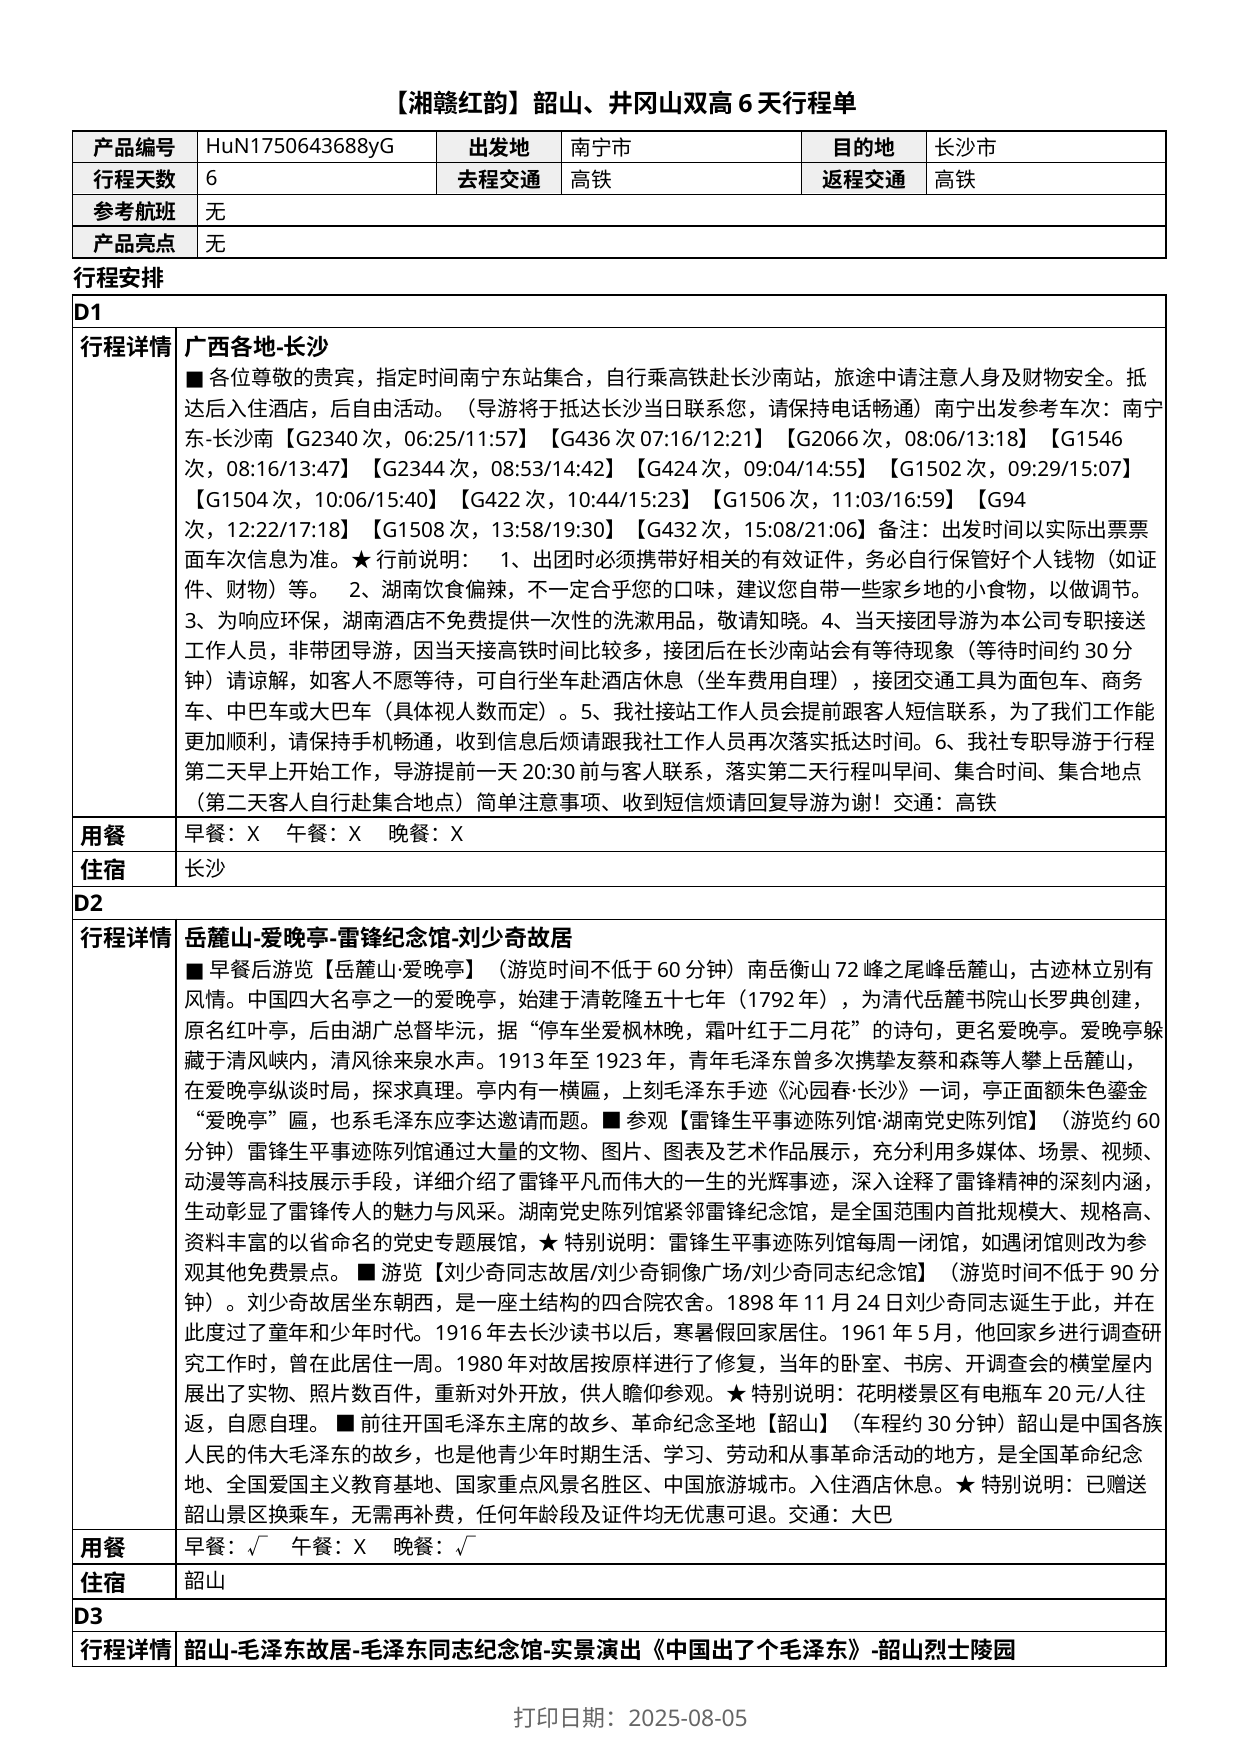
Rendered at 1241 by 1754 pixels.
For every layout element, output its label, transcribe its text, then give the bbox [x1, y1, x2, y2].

table_cell 无 [198, 227, 1165, 257]
table_cell 广西各地-长沙 ■ 各位尊敬的贵宾，指定时间南宁东站集合，自行乘高铁赴长沙南站，旅途中请注意人身及财物安全。抵达后入住酒店，后自由活动。（导游将于抵达长沙当日联系您，请保持电话畅通） [177, 328, 1165, 816]
table_header D1 [73, 296, 1165, 327]
table_header HuN1750643688yG [198, 132, 436, 162]
table_cell 用餐 [73, 818, 175, 851]
table_cell D2 [73, 887, 1165, 918]
table_cell 住宿 [73, 852, 175, 886]
table_header 南宁市 [562, 132, 801, 162]
table_cell 行程详情 [73, 328, 175, 816]
table_cell 行程详情 [73, 920, 175, 1528]
table_cell 产品亮点 [73, 227, 197, 257]
table_cell 早餐：X 午餐：X 晚餐：X [177, 818, 1165, 851]
table_cell 早餐：√ 午餐：X 晚餐：√ [177, 1530, 1165, 1563]
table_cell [177, 1632, 1165, 1666]
table_cell 高铁 [927, 163, 1165, 193]
text 【湘赣红韵】韶山、井冈山双高6天行程单 [73, 83, 1167, 119]
table_cell 参考航班 [73, 195, 197, 225]
table_header 目的地 [802, 132, 926, 162]
table_cell D3 [73, 1600, 1165, 1631]
table_cell 用餐 [73, 1530, 175, 1563]
table_header 产品编号 [73, 132, 197, 162]
table_cell 无 [198, 195, 1165, 225]
table_cell 韶山 [177, 1565, 1165, 1598]
table_cell 6 [198, 163, 436, 193]
table_header 出发地 [437, 132, 561, 162]
table_cell 高铁 [562, 163, 801, 193]
table_cell 去程交通 [437, 163, 561, 193]
text 行程安排 [73, 260, 1167, 293]
table_cell 返程交通 [802, 163, 926, 193]
table_cell 岳麓山-爱晚亭-雷锋纪念馆-刘少奇故居 ■ 早餐后游览【岳麓山·爱晚亭】（游览时间不低于60分钟）南岳衡山72峰之尾峰岳麓山，古迹林立别有风情。中国四大名亭之一的爱晚亭，始建于清乾隆五十七年（1792年），为清代岳麓书院山长罗典创建，原名红叶亭，后由湖广总督毕沅，据“停车坐爱枫林晚，霜叶红于二月花”的诗句，更名爱晚亭。爱晚亭躲藏于清风峡内，清风徐来泉水声。1913年至1923年，青年毛泽东曾多次携挚友蔡和森等人攀上岳麓山，在爱晚亭纵谈时局，探求真理。亭内有一横匾，上刻毛泽东手迹《沁园春·长沙》一词，亭正面额朱色鎏金“爱晚亭”匾，也系毛泽东应李达邀请而题。 [177, 920, 1165, 1528]
table_cell 行程天数 [73, 163, 197, 193]
table_cell 住宿 [73, 1565, 175, 1598]
table_cell 行程详情 [73, 1632, 175, 1666]
table_cell 长沙 [177, 852, 1165, 886]
table_header 长沙市 [927, 132, 1165, 162]
